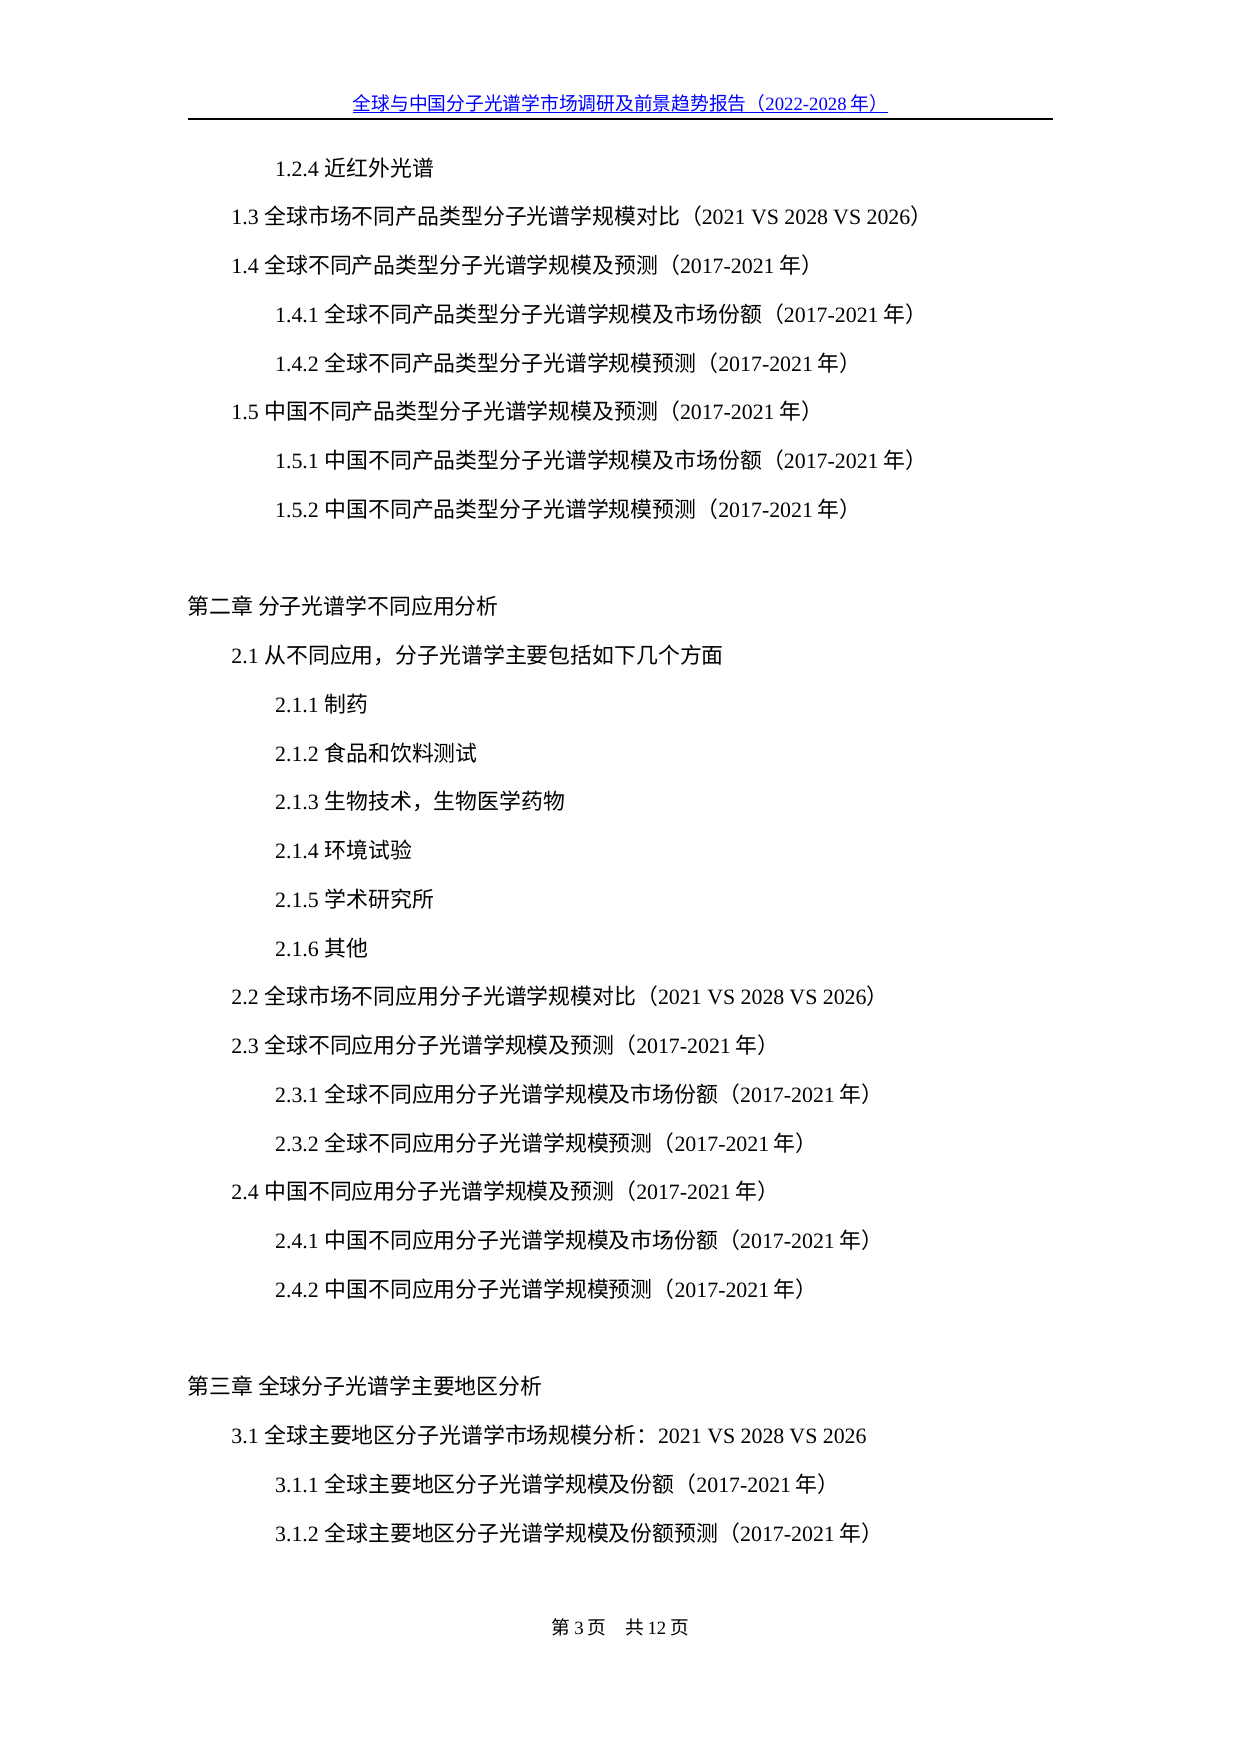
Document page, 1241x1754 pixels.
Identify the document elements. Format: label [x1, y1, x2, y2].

text [187, 150, 1053, 1548]
